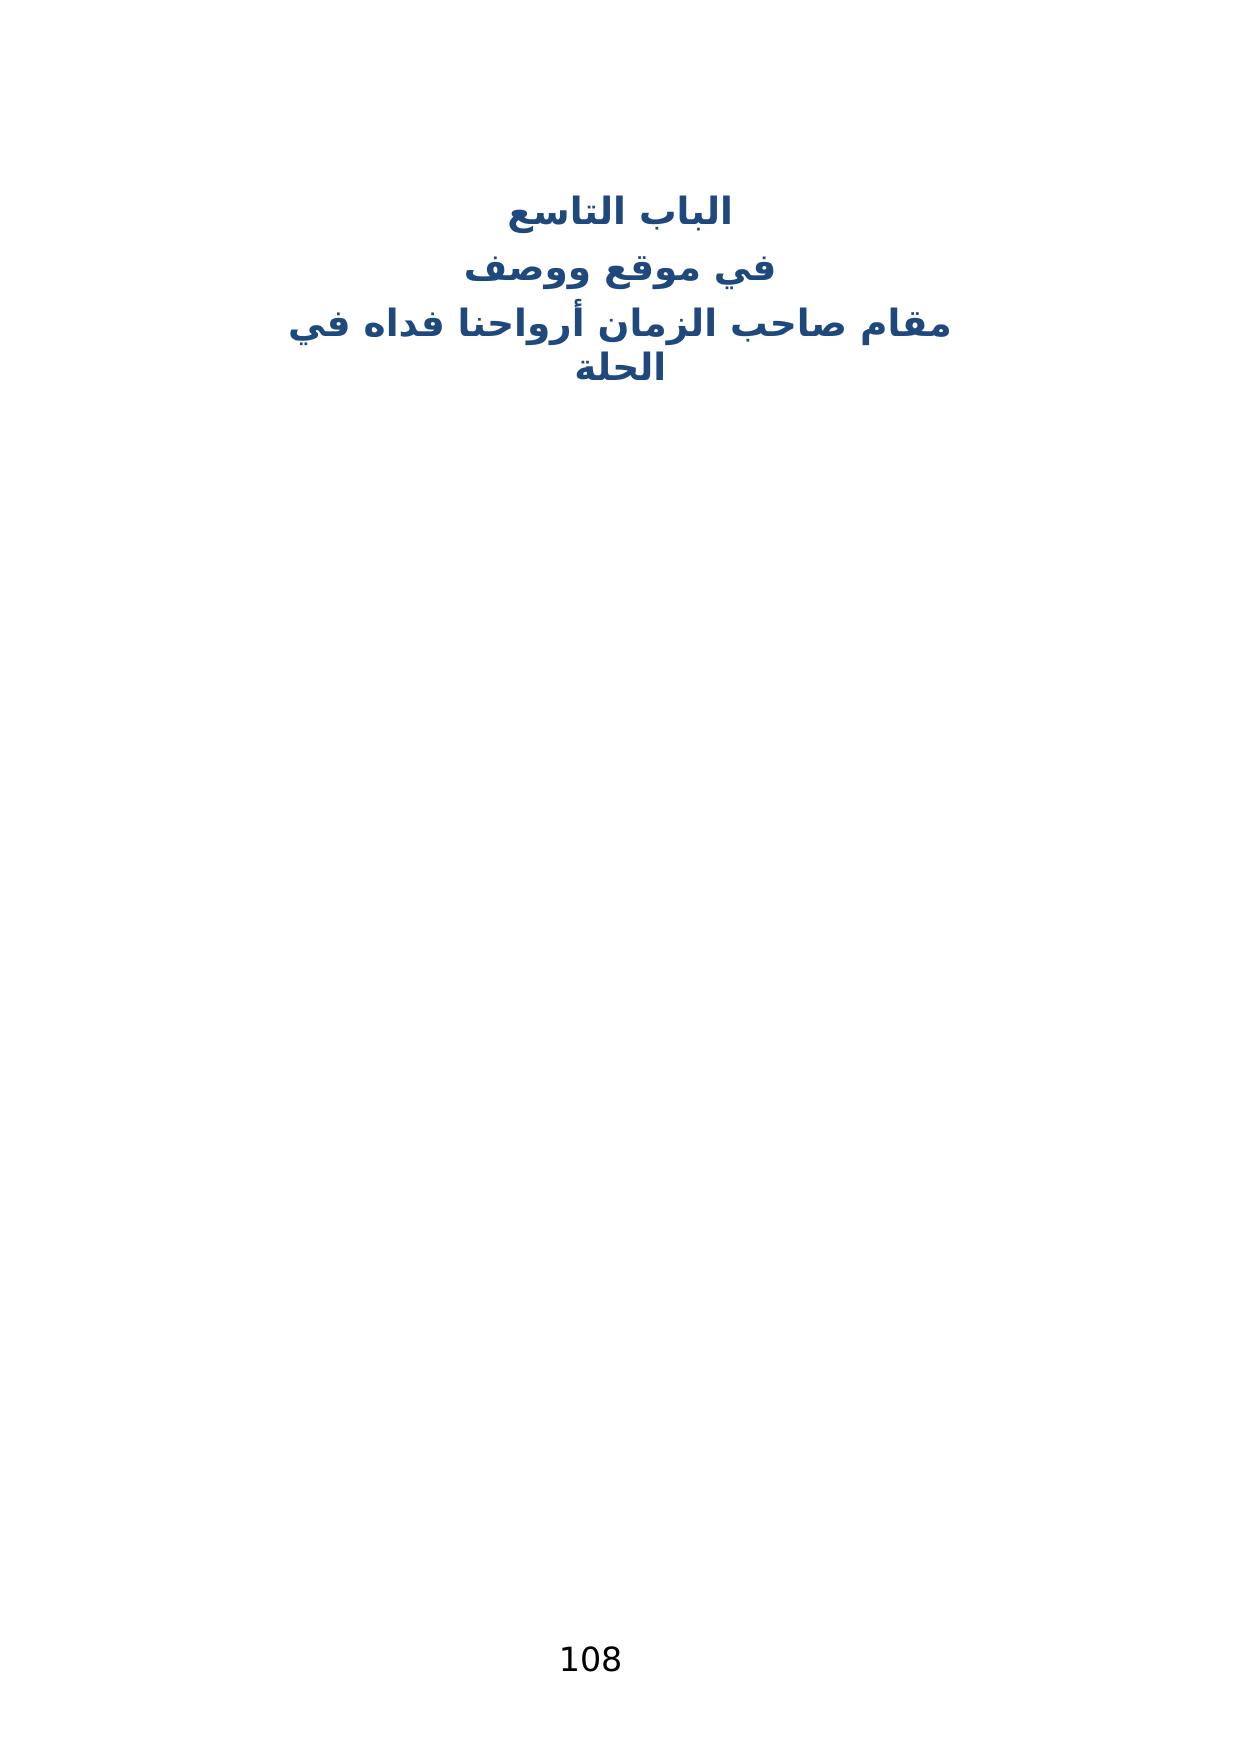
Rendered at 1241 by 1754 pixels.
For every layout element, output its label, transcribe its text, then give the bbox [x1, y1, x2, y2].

subtitle في موقع ووصف [236, 246, 1004, 289]
subtitle الباب التاسع [236, 190, 1004, 233]
subtitle مقام صاحب الزمان أرواحنا فداه في الحلة [236, 302, 1004, 389]
